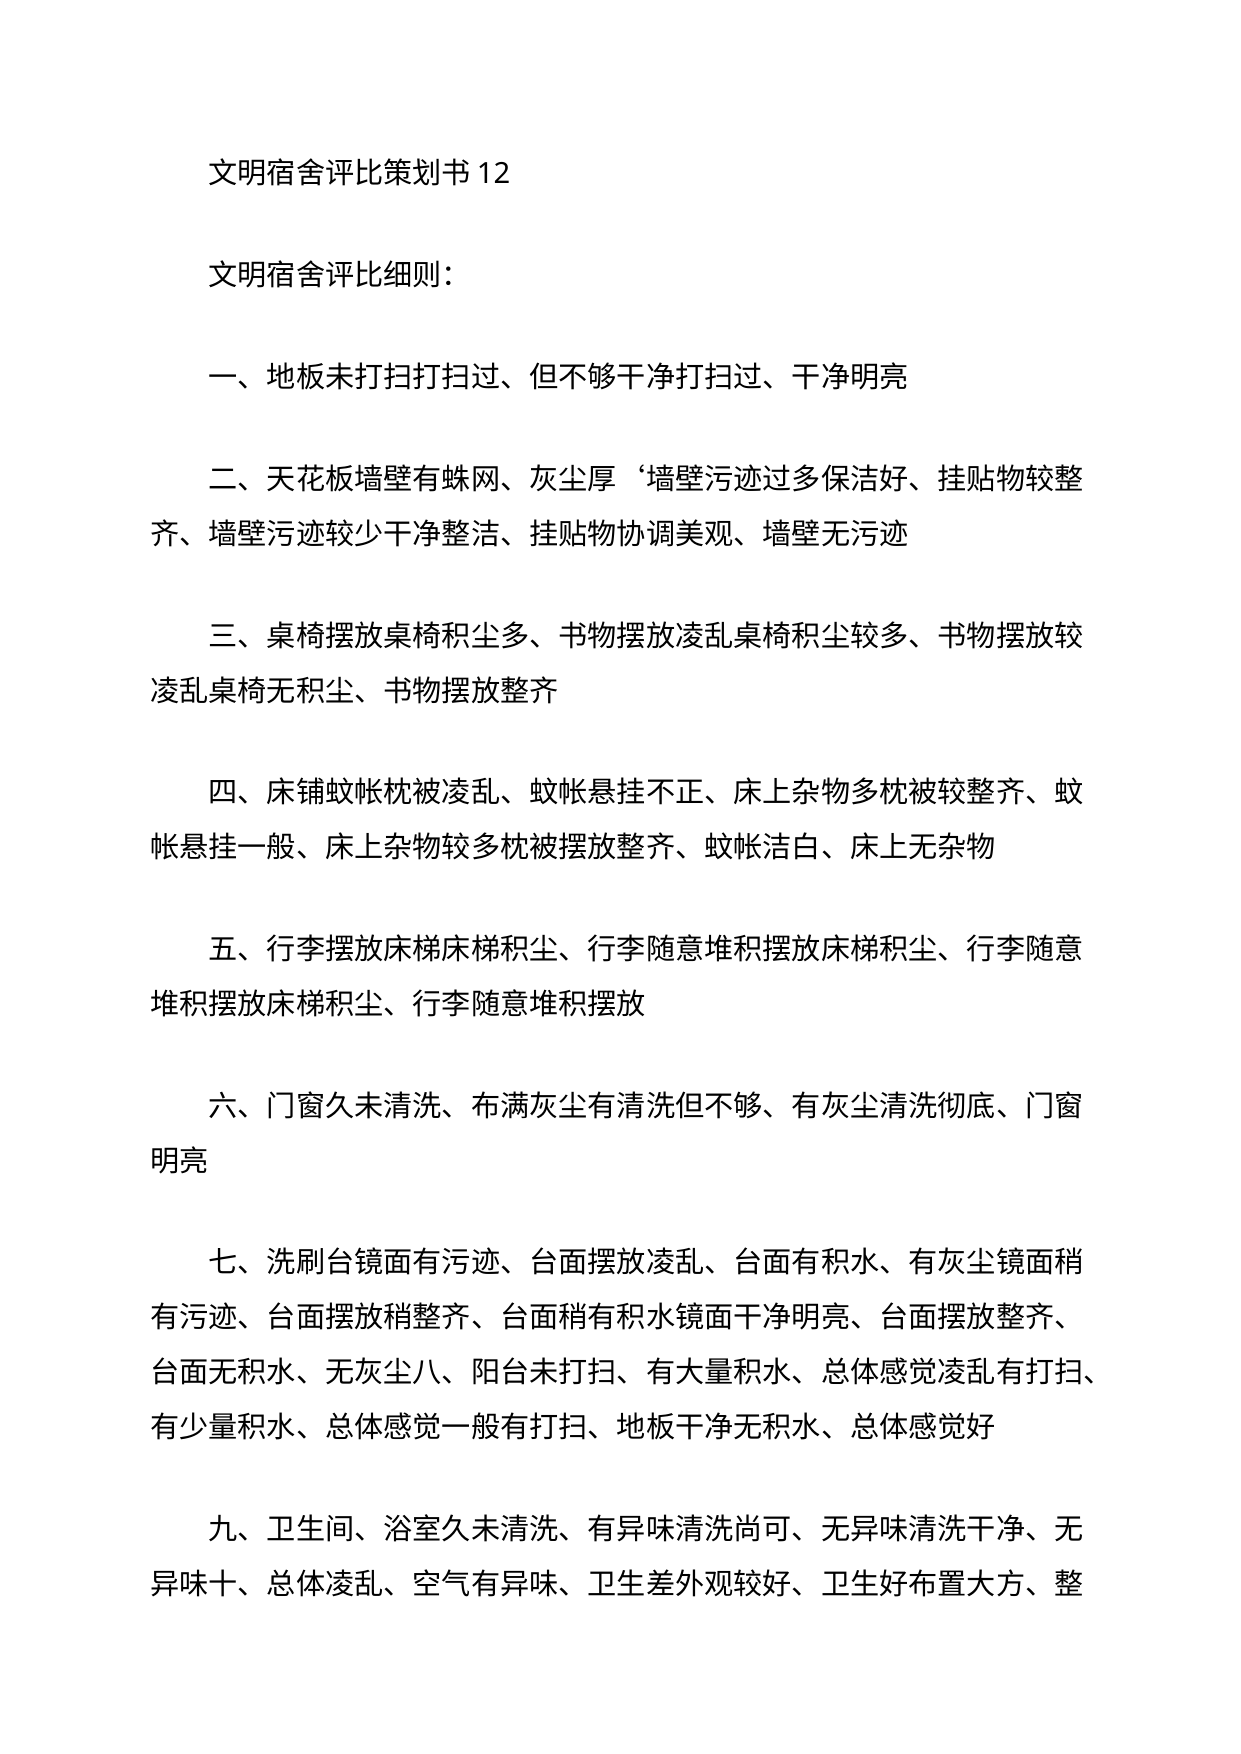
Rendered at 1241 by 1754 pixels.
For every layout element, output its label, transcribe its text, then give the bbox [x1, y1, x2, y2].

text 七、洗刷台镜面有污迹、台面摆放凌乱、台面有积水、有灰尘镜面稍有污迹、台面摆放稍整齐、台面稍有积水镜面干净明亮、台面摆放整齐、台面无积水、无灰尘八、阳台未打扫、有大量积水、总体感觉凌乱有打扫、有少量积水、总体感觉一般有打扫、地板干净无积水、总体感觉好 [150, 1239, 1090, 1446]
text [150, 1505, 1090, 1602]
text 二、天花板墙壁有蛛网、灰尘厚‘墙壁污迹过多保洁好、挂贴物较整齐、墙壁污迹较少干净整洁、挂贴物协调美观、墙壁无污迹 [150, 456, 1090, 553]
text 一、地板未打扫打扫过、但不够干净打扫过、干净明亮 [150, 354, 1090, 396]
text 文明宿舍评比细则： [150, 252, 1090, 294]
text 三、桌椅摆放桌椅积尘多、书物摆放凌乱桌椅积尘较多、书物摆放较凌乱桌椅无积尘、书物摆放整齐 [150, 612, 1090, 709]
text 文明宿舍评比策划书12 [150, 150, 1090, 192]
text 六、门窗久未清洗、布满灰尘有清洗但不够、有灰尘清洗彻底、门窗明亮 [150, 1082, 1090, 1179]
text 五、行李摆放床梯床梯积尘、行李随意堆积摆放床梯积尘、行李随意堆积摆放床梯积尘、行李随意堆积摆放 [150, 926, 1090, 1023]
text 四、床铺蚊帐枕被凌乱、蚊帐悬挂不正、床上杂物多枕被较整齐、蚊帐悬挂一般、床上杂物较多枕被摆放整齐、蚊帐洁白、床上无杂物 [150, 769, 1090, 866]
